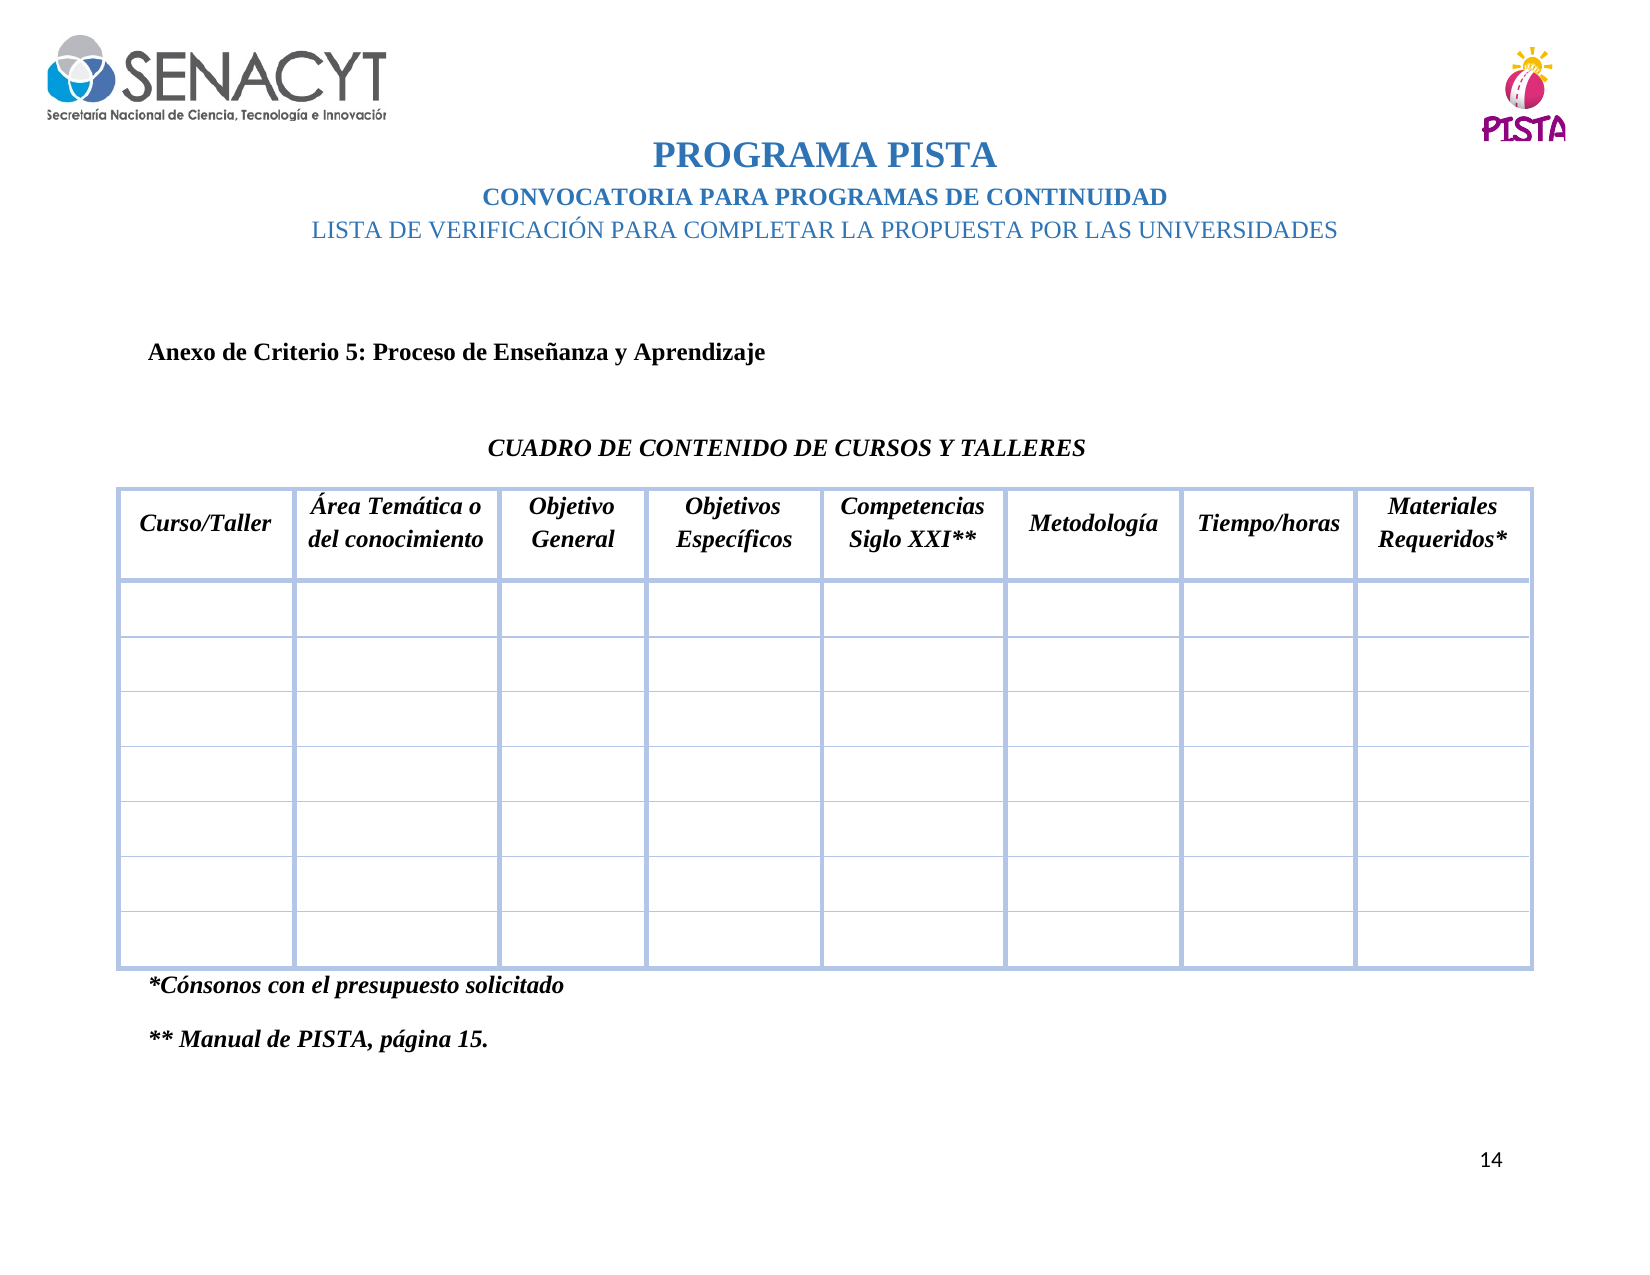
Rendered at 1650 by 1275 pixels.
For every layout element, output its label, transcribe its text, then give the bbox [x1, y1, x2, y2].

table_cell [121, 912, 292, 966]
table_cell [121, 857, 292, 911]
text Anexo de Criterio 5: Proceso de Enseñanza y Aprendizaje [148, 337, 1502, 366]
table_cell [502, 583, 644, 636]
table_cell [824, 692, 1003, 746]
table_header Tiempo/horas [1184, 491, 1353, 578]
text ** Manual de PISTA, página 15. [148, 1024, 1502, 1053]
table_cell [1184, 583, 1353, 636]
table_cell [649, 692, 820, 746]
table_cell [1358, 746, 1530, 801]
table_cell [649, 857, 820, 911]
table_cell [502, 857, 644, 911]
table_cell [1184, 912, 1353, 966]
table_cell [297, 912, 497, 966]
table_cell [1008, 583, 1179, 636]
table_cell [824, 583, 1003, 636]
table_header Curso/Taller [121, 491, 292, 578]
table_cell [1008, 638, 1179, 691]
table_cell [824, 912, 1003, 966]
table_cell [121, 692, 292, 746]
table_cell [1008, 692, 1179, 746]
table_cell [649, 583, 820, 636]
table_cell [1008, 912, 1179, 966]
table_cell [649, 638, 820, 691]
table_cell [649, 802, 820, 856]
table_cell [1358, 636, 1530, 691]
table_cell [502, 692, 644, 746]
table_cell [297, 583, 497, 636]
table_cell [502, 912, 644, 966]
text *Cónsonos con el presupuesto solicitado [148, 971, 1502, 999]
table_cell [1358, 691, 1530, 746]
table_cell [297, 692, 497, 746]
table_cell [1358, 856, 1530, 911]
picture [45, 35, 386, 120]
table_cell [502, 638, 644, 691]
picture [1481, 47, 1566, 141]
table_cell [121, 638, 292, 691]
text CUADRO DE CONTENIDO DE CURSOS Y TALLERES [74, 433, 1502, 462]
table_cell [297, 857, 497, 911]
table_header Materiales Requeridos* [1358, 491, 1530, 578]
table_cell [824, 638, 1003, 691]
table_header Área Temática o del conocimiento [297, 491, 497, 578]
table_cell [1008, 857, 1179, 911]
table_cell [121, 747, 292, 801]
table_cell [1184, 857, 1353, 911]
table_cell [1184, 692, 1353, 746]
table_cell [1358, 578, 1530, 636]
table_cell [1008, 802, 1179, 856]
table_cell [1184, 638, 1353, 691]
table_cell [121, 802, 292, 856]
table_header Competencias Siglo XXI** [824, 491, 1003, 578]
table_cell [1358, 801, 1530, 856]
table_cell [1184, 747, 1353, 801]
table_cell [649, 912, 820, 966]
table_cell [297, 802, 497, 856]
table_cell [649, 747, 820, 801]
table_cell [502, 747, 644, 801]
table_cell [824, 857, 1003, 911]
table_cell [297, 638, 497, 691]
table_cell [1008, 747, 1179, 801]
table_cell [502, 802, 644, 856]
table_header Metodología [1008, 491, 1179, 578]
table_header Objetivos Específicos [649, 491, 820, 578]
table_cell [121, 583, 292, 636]
table_cell [1358, 911, 1530, 966]
table_cell [824, 802, 1003, 856]
table_cell [297, 747, 497, 801]
table_cell [824, 747, 1003, 801]
table_header Objetivo General [502, 491, 644, 578]
table_cell [1184, 802, 1353, 856]
